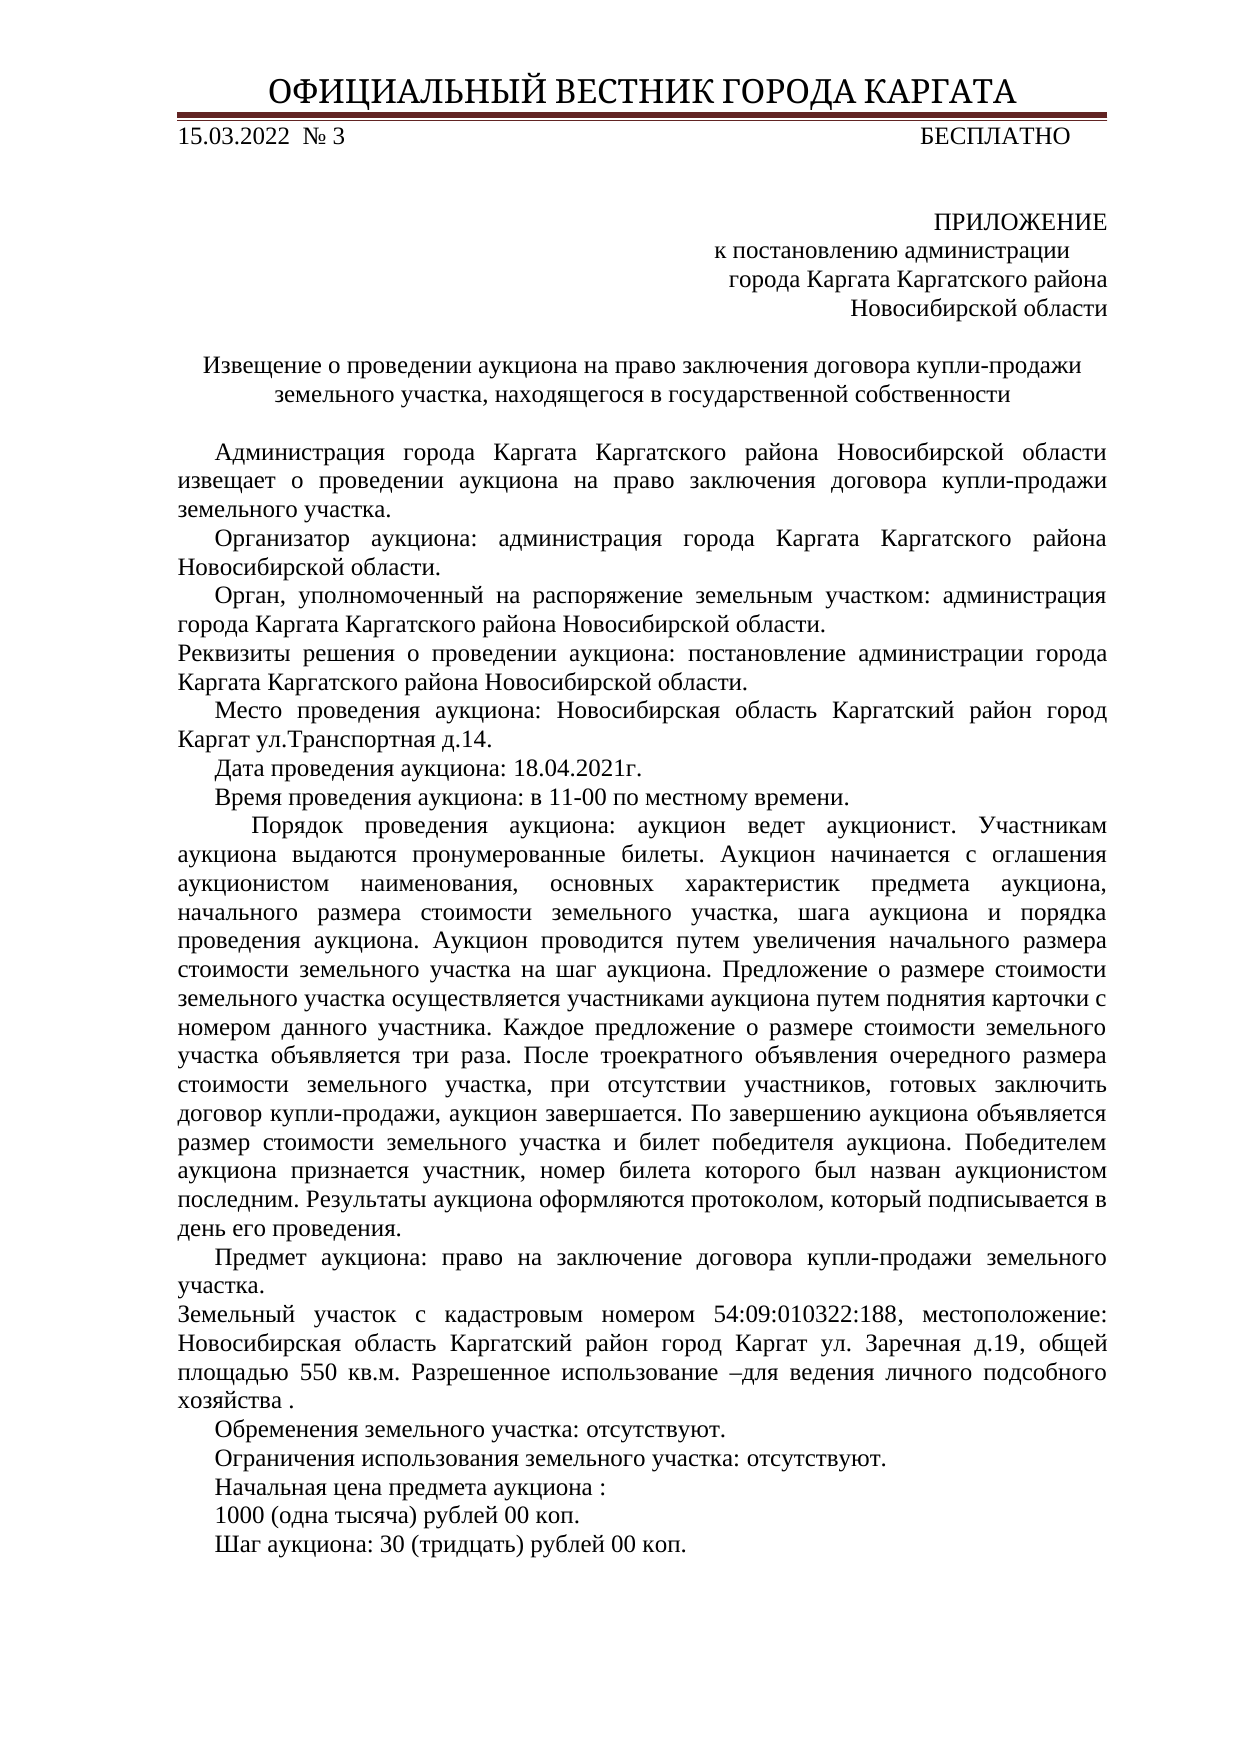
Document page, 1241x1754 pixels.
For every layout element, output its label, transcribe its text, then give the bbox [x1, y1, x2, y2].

text Порядок проведения аукциона: аукцион ведет аукционист. Участникам аукциона выдаются пронумерованные билеты. Аукцион начинается с оглашения аукционистом наименования, основных характеристик предмета аукциона, начального размера стоимости земельного участка, шага аукциона и порядка проведения аукциона. Аукцион проводится путем увеличения начального размера стоимости земельного участка на шаг аукциона. Предложение о размере стоимости земельного участка осуществляется участниками аукциона путем поднятия карточки с номером данного участника. Каждое предложение о размере стоимости земельного участка объявляется три раза. После троекратного объявления очередного размера стоимости земельного участка, при отсутствии участников, готовых заключить договор купли-продажи, аукцион завершается. По завершению аукциона объявляется размер стоимости земельного участка и билет победителя аукциона. Победителем аукциона признается участник, номер билета которого был назван аукционистом последним. Результаты аукциона оформляются протоколом, который подписывается в день его проведения. [177, 810, 1107, 1242]
text Обременения земельного участка: отсутствуют. [177, 1414, 1107, 1443]
text Ограничения использования земельного участка: отсутствуют. [177, 1443, 1107, 1472]
text Организатор аукциона: администрация города Каргата Каргатского района Новосибирской области. [177, 523, 1107, 580]
text к постановлению администрации города Каргата Каргатского района Новосибирской области [177, 235, 1107, 322]
text Шаг аукциона: 30 (тридцать) рублей 00 коп. [177, 1529, 1107, 1558]
text Место проведения аукциона: Новосибирская область Каргатский район город Каргат ул.Транспортная д.14. [177, 695, 1107, 753]
text Предмет аукциона: право на заключение договора купли-продажи земельного участка. [177, 1242, 1107, 1299]
text ПРИЛОЖЕНИЕ [177, 207, 1107, 235]
text Земельный участок с кадастровым номером 54:09:010322:188, местоположение: Новосибирская область Каргатский район город Каргат ул. Заречная д.19, общей площадью 550 кв.м. Разрешенное использование –для ведения личного подсобного хозяйства . [177, 1299, 1107, 1414]
text Начальная цена предмета аукциона : [177, 1472, 1107, 1500]
text Дата проведения аукциона: 18.04.2021г. [177, 753, 1107, 782]
text Извещение о проведении аукциона на право заключения договора купли-продажи земельного участка, находящегося в государственной собственности [177, 350, 1107, 408]
text 1000 (одна тысяча) рублей 00 коп. [177, 1500, 1107, 1529]
text Администрация города Каргата Каргатского района Новосибирской области извещает о проведении аукциона на право заключения договора купли-продажи земельного участка. [177, 437, 1107, 523]
text Реквизиты решения о проведении аукциона: постановление администрации города Каргата Каргатского района Новосибирской области. [177, 638, 1107, 695]
text Орган, уполномоченный на распоряжение земельным участком: администрация города Каргата Каргатского района Новосибирской области. [177, 580, 1107, 638]
text Время проведения аукциона: в 11-00 по местному времени. [177, 782, 1107, 810]
